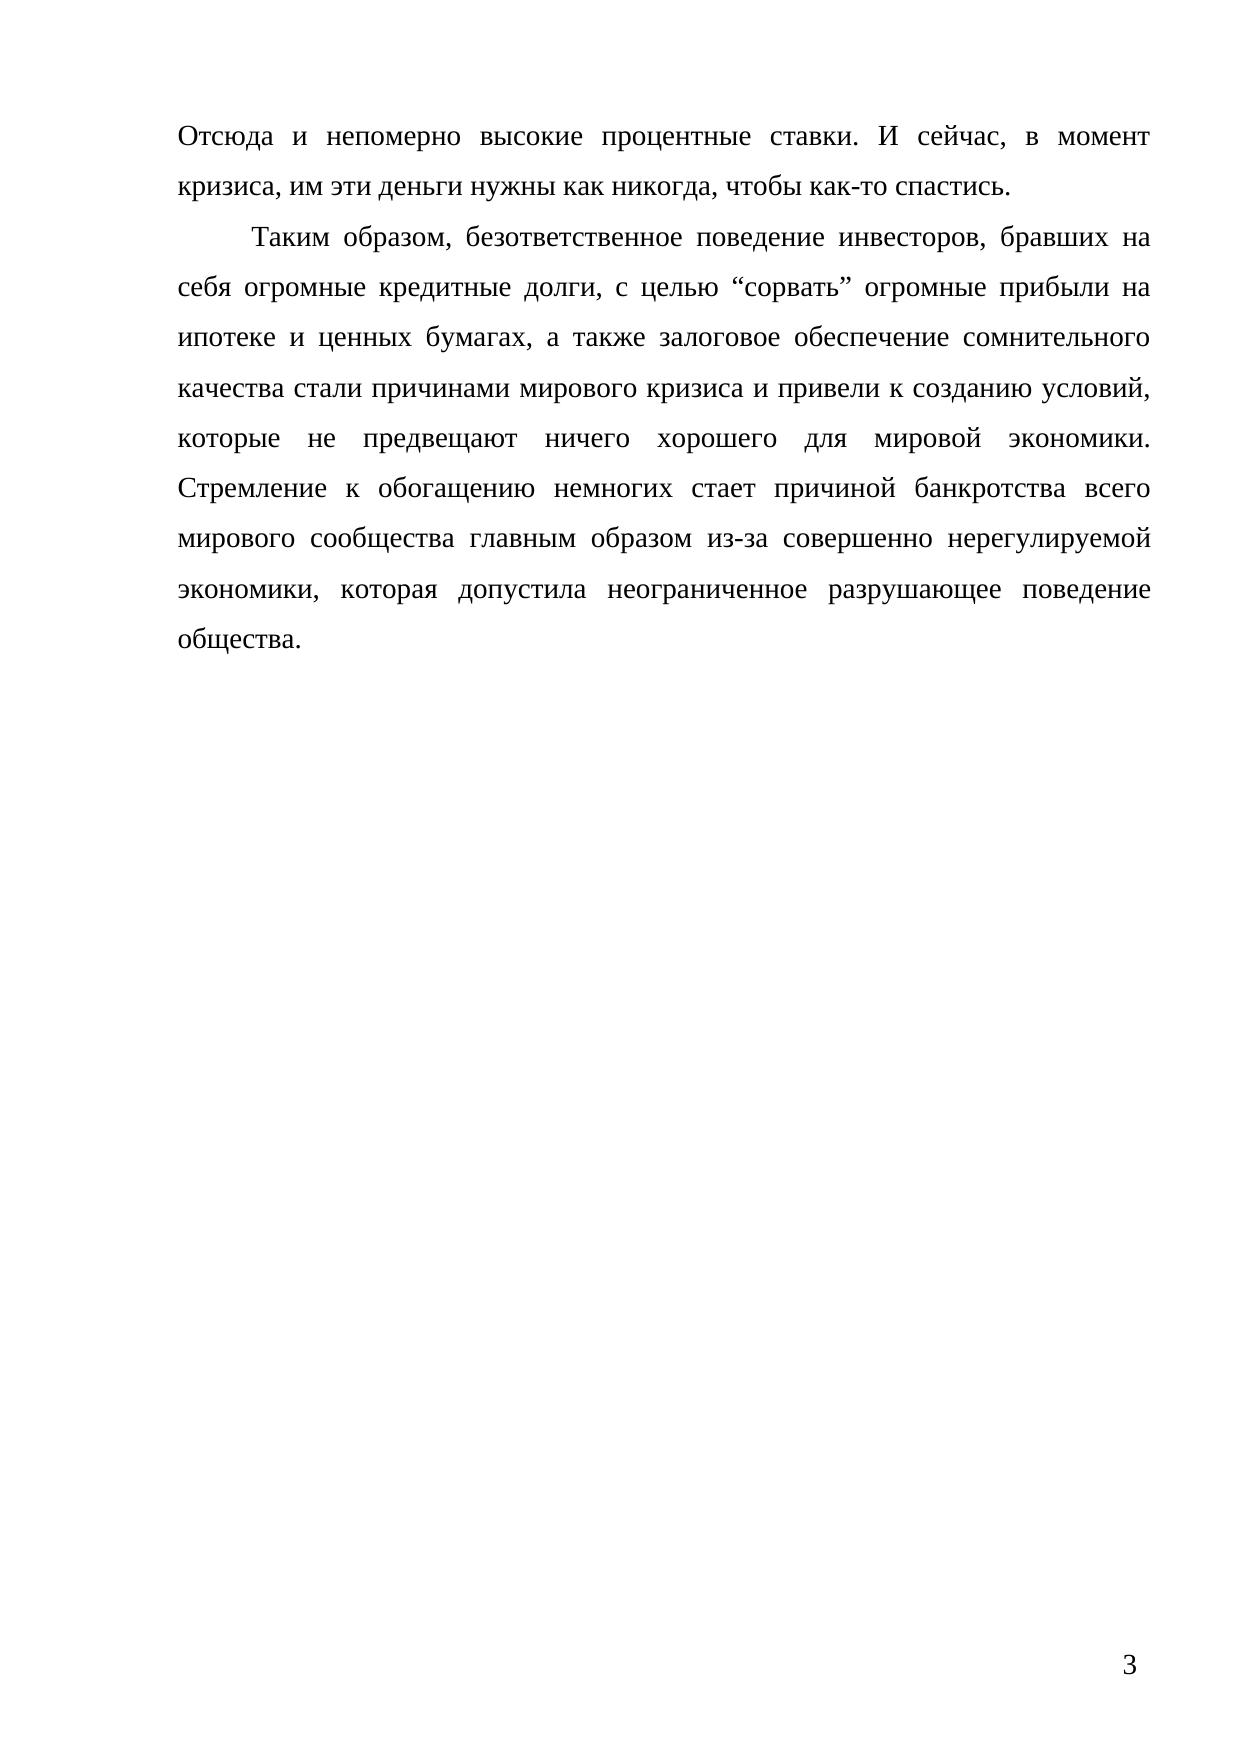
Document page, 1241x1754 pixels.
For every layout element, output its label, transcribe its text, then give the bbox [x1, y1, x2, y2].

text Таким образом, безответственное поведение инвесторов, бравших на себя огромные кредитные долги, с целью “сорвать” огромные прибыли на ипотеке и ценных бумагах, а также залоговое обеспечение сомнительного качества стали причинами мирового кризиса и привели к созданию условий, которые не предвещают ничего хорошего для мировой экономики. Стремление к обогащению немногих стает причиной банкротства всего мирового сообщества главным образом из-за совершенно нерегулируемой экономики, которая допустила неограниченное разрушающее поведение общества. [177, 219, 1152, 655]
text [177, 118, 1152, 202]
